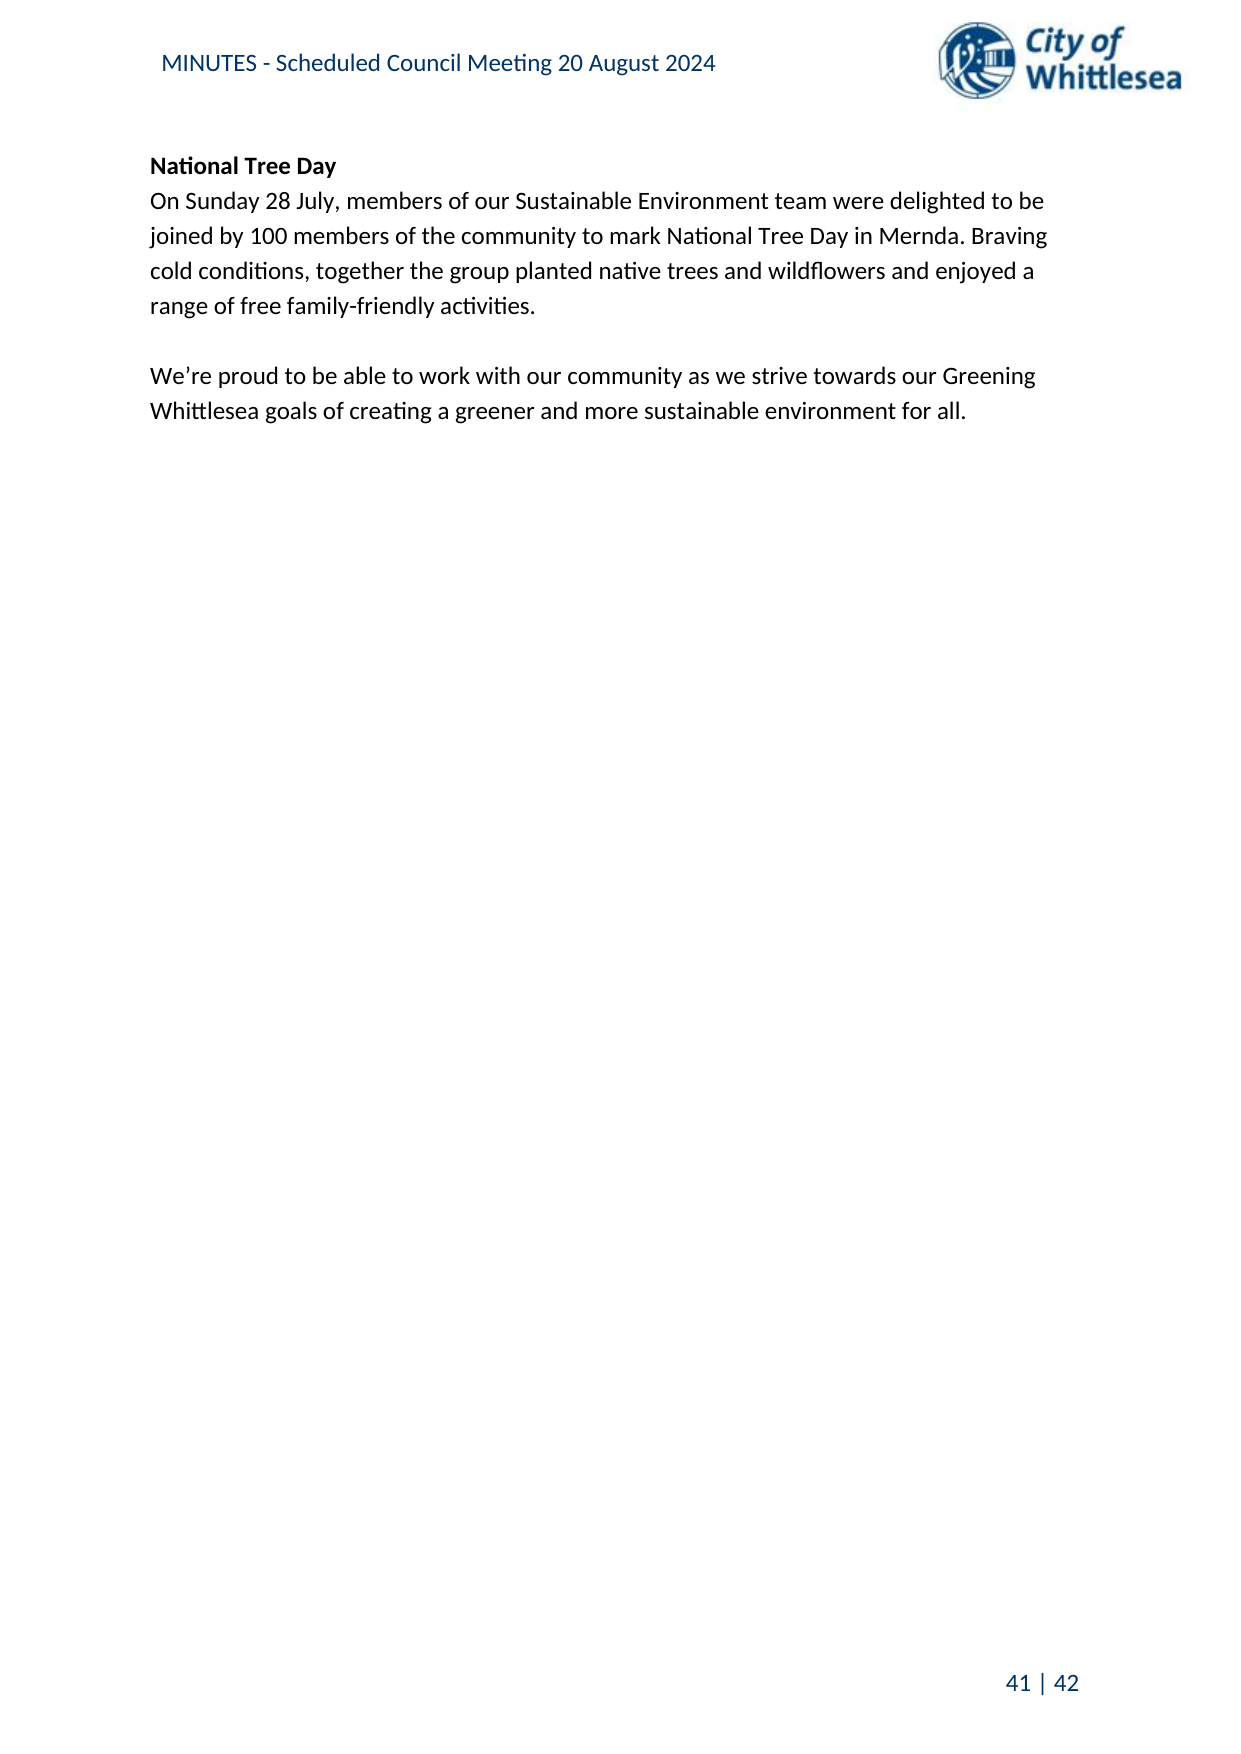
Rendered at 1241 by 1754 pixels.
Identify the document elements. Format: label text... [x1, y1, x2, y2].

text National Tree Day [150, 150, 1090, 181]
picture [0, 0, 1241, 127]
text On Sunday 28 July, members of our Sustainable Environment team were delighted to be joined by 100 members of the community to mark National Tree Day in Mernda. Braving cold conditions, together the group planted native trees and wildflowers and enjoyed a range of free family-friendly activities. [150, 185, 1090, 321]
text We’re proud to be able to work with our community as we strive towards our Greening Whittlesea goals of creating a greener and more sustainable environment for all. [150, 360, 1090, 426]
